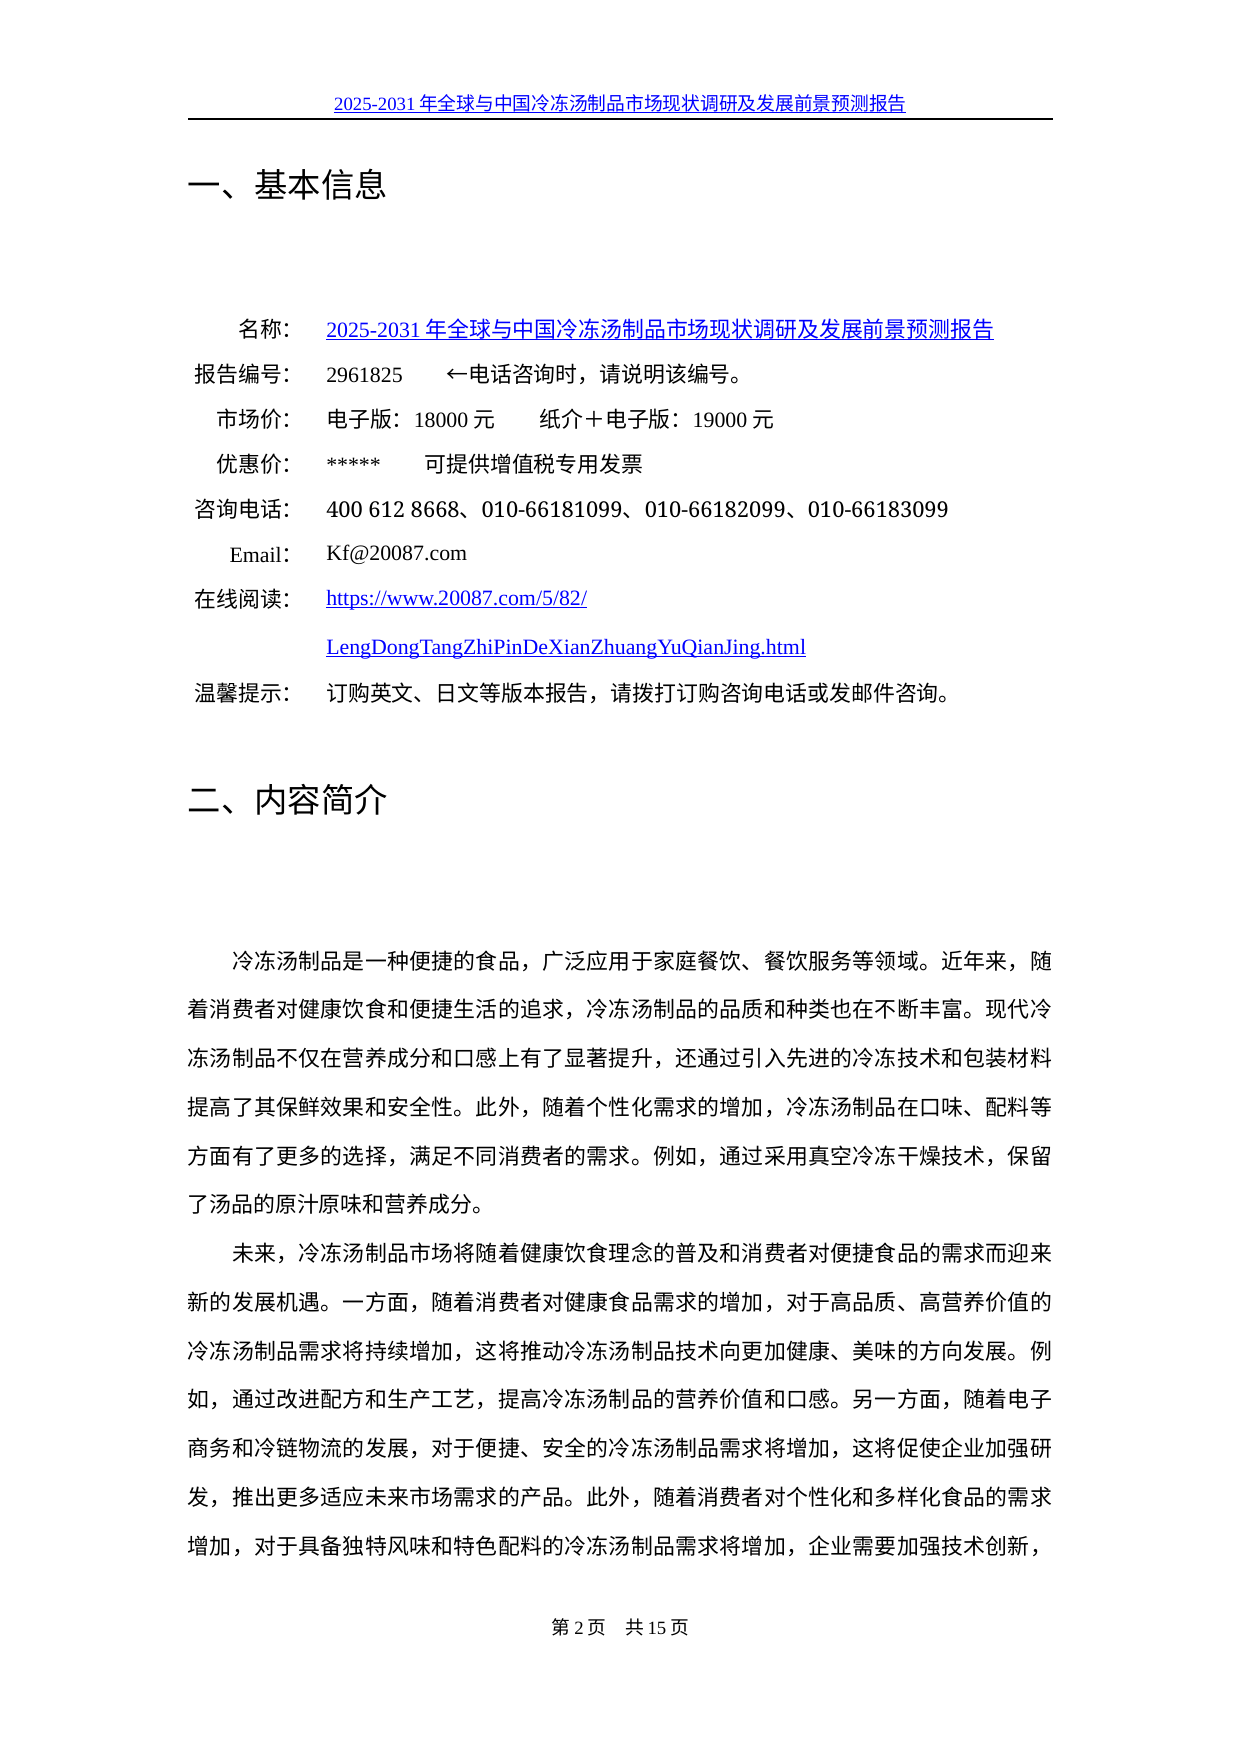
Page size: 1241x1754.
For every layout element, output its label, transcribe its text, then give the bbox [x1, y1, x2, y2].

table_cell 在线阅读： [167, 582, 315, 675]
title 二、内容简介 [187, 766, 1053, 831]
table_cell 温馨提示： [167, 675, 315, 720]
table_cell 订购英文、日文等版本报告，请拨打订购咨询电话或发邮件咨询。 [315, 675, 1073, 720]
table_cell 400 612 8668、010-66181099、010-66182099、010-66183099 [315, 492, 1073, 537]
table_cell 报告编号： [167, 357, 315, 402]
table_cell 市场价： [167, 402, 315, 447]
table_cell 2961825 ←电话咨询时，请说明该编号。 [315, 357, 1073, 402]
table_cell Kf@20087.com [315, 537, 1073, 582]
title 一、基本信息 [187, 150, 1053, 215]
table_cell 咨询电话： [167, 492, 315, 537]
table_cell [315, 582, 1073, 675]
table_header 2025-2031年全球与中国冷冻汤制品市场现状调研及发展前景预测报告 [315, 312, 1073, 357]
table_header 名称： [167, 312, 315, 357]
table_cell ***** 可提供增值税专用发票 [315, 447, 1073, 492]
table_cell 优惠价： [167, 447, 315, 492]
table_cell Email： [167, 537, 315, 582]
table_cell 电子版：18000 元 纸介＋电子版：19000 元 [315, 402, 1073, 447]
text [187, 943, 1053, 1561]
